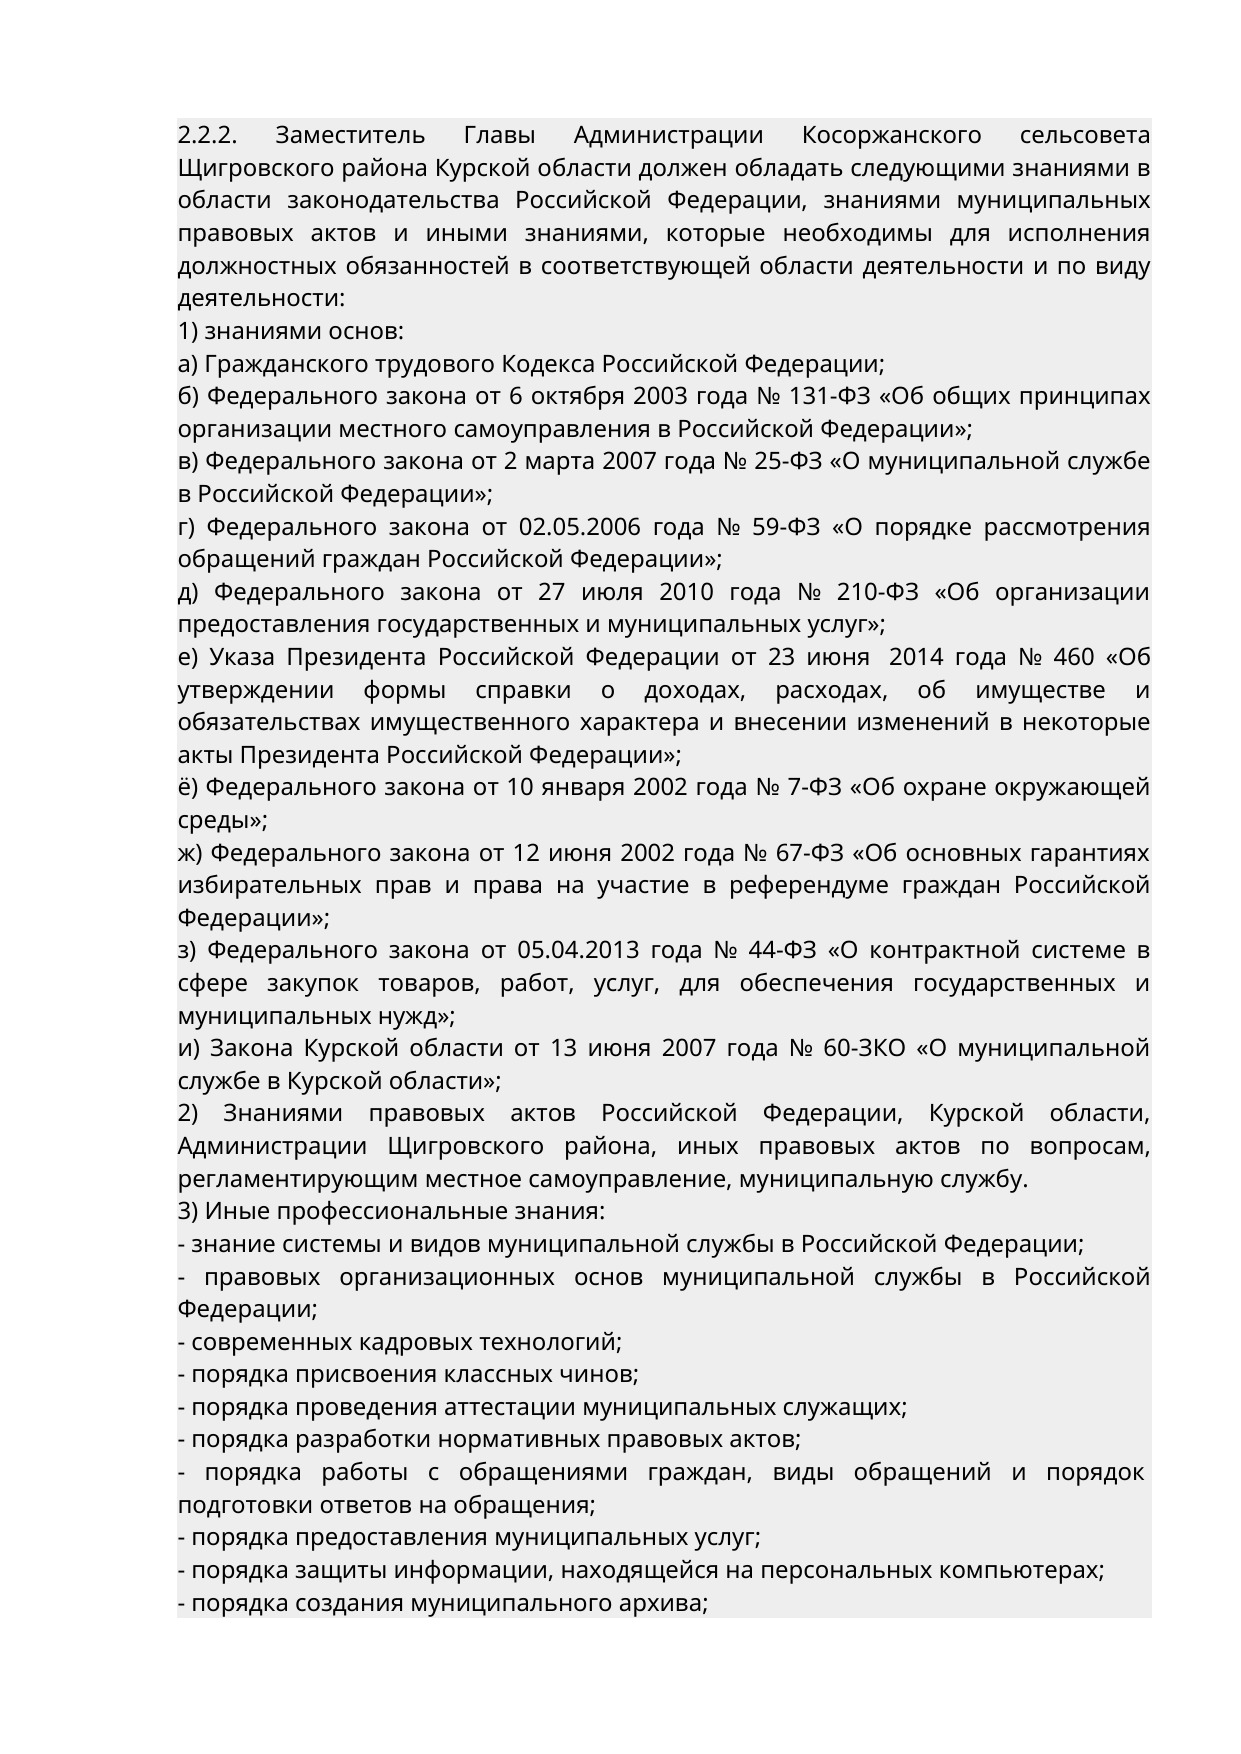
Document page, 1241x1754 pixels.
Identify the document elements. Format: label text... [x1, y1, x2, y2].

text а) Гражданского трудового Кодекса Российской Федерации; [177, 346, 1152, 379]
text - порядка защиты информации, находящейся на персональных компьютерах; [177, 1553, 1152, 1585]
text 2) Знаниями правовых актов Российской Федерации, Курской области, Администрации Щигровского района, иных правовых актов по вопросам, регламентирующим местное самоуправление, муниципальную службу. [177, 1096, 1152, 1194]
text г) Федерального закона от 02.05.2006 года № 59-ФЗ «О порядке рассмотрения обращений граждан Российской Федерации»; [177, 509, 1152, 574]
text - порядка присвоения классных чинов; [177, 1357, 1152, 1390]
text - порядка предоставления муниципальных услуг; [177, 1520, 1152, 1553]
text - порядка разработки нормативных правовых актов; [177, 1422, 1152, 1455]
text 1) знаниями основ: [177, 314, 1152, 346]
text - правовых организационных основ муниципальной службы в Российской Федерации; [177, 1259, 1152, 1324]
text - порядка создания муниципального архива; [177, 1585, 1152, 1618]
text в) Федерального закона от 2 марта 2007 года № 25-ФЗ «О муниципальной службе в Российской Федерации»; [177, 444, 1152, 509]
text д) Федерального закона от 27 июля 2010 года № 210-ФЗ «Об организации предоставления государственных и муниципальных услуг»; [177, 574, 1152, 640]
text б) Федерального закона от 6 октября 2003 года № 131-ФЗ «Об общих принципах организации местного самоуправления в Российской Федерации»; [177, 379, 1152, 444]
text 3) Иные профессиональные знания: [177, 1194, 1152, 1227]
text - порядка работы с обращениями граждан, виды обращений и порядок подготовки ответов на обращения; [177, 1455, 1152, 1520]
text и) Закона Курской области от 13 июня 2007 года № 60-ЗКО «О муниципальной службе в Курской области»; [177, 1031, 1152, 1096]
text 2.2.2. Заместитель Главы Администрации Косоржанского сельсовета Щигровского района Курской области должен обладать следующими знаниями в области законодательства Российской Федерации, знаниями муниципальных правовых актов и иными знаниями, которые необходимы для исполнения должностных обязанностей в соответствующей области деятельности и по виду деятельности: [177, 118, 1152, 314]
text - знание системы и видов муниципальной службы в Российской Федерации; [177, 1227, 1152, 1259]
text ё) Федерального закона от 10 января 2002 года № 7-ФЗ «Об охране окружающей среды»; [177, 770, 1152, 835]
text ж) Федерального закона от 12 июня 2002 года № 67-ФЗ «Об основных гарантиях избирательных прав и права на участие в референдуме граждан Российской Федерации»; [177, 835, 1152, 933]
text - порядка проведения аттестации муниципальных служащих; [177, 1390, 1152, 1422]
text з) Федерального закона от 05.04.2013 года № 44-ФЗ «О контрактной системе в сфере закупок товаров, работ, услуг, для обеспечения государственных и муниципальных нужд»; [177, 933, 1152, 1031]
text - современных кадровых технологий; [177, 1324, 1152, 1357]
text е) Указа Президента Российской Федерации от 23 июня 2014 года № 460 «Об утверждении формы справки о доходах, расходах, об имуществе и обязательствах имущественного характера и внесении изменений в некоторые акты Президента Российской Федерации»; [177, 640, 1152, 770]
